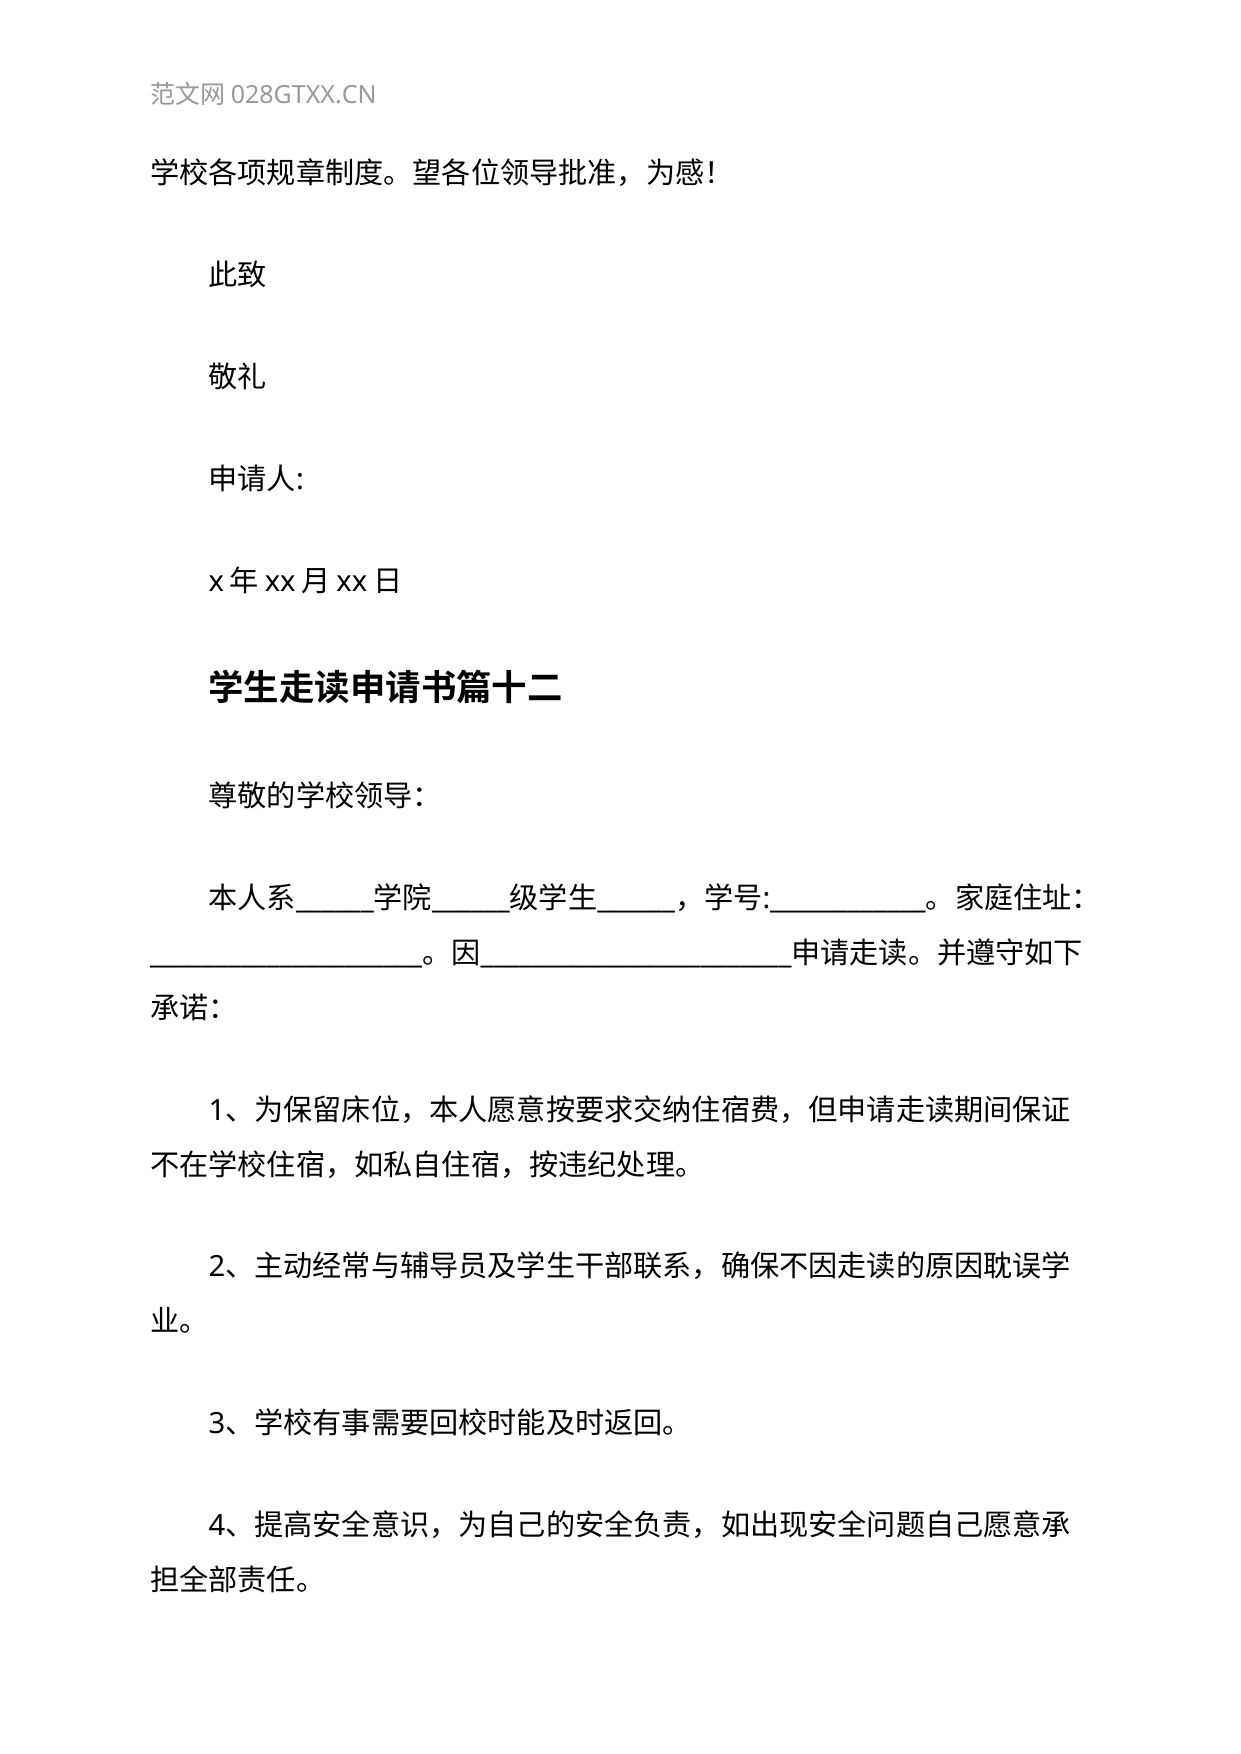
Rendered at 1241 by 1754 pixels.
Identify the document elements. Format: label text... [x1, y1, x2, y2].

text 学生走读申请书篇十二 [150, 659, 1090, 711]
text 此致 [150, 252, 1090, 294]
text 2、主动经常与辅导员及学生干部联系，确保不因走读的原因耽误学业。 [150, 1243, 1090, 1340]
text 敬礼 [150, 353, 1090, 396]
text 本人系______学院______级学生______，学号:____________。家庭住址：_____________________。因________________________申请走读。并遵守如下承诺： [150, 874, 1090, 1027]
text 申请人: [150, 455, 1090, 498]
text 1、为保留床位，本人愿意按要求交纳住宿费，但申请走读期间保证不在学校住宿，如私自住宿，按违纪处理。 [150, 1086, 1090, 1183]
text 3、学校有事需要回校时能及时返回。 [150, 1400, 1090, 1442]
text 尊敬的学校领导： [150, 773, 1090, 815]
text 4、提高安全意识，为自己的安全负责，如出现安全问题自己愿意承担全部责任。 [150, 1502, 1090, 1599]
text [150, 150, 1090, 192]
text x年xx月xx日 [150, 557, 1090, 600]
